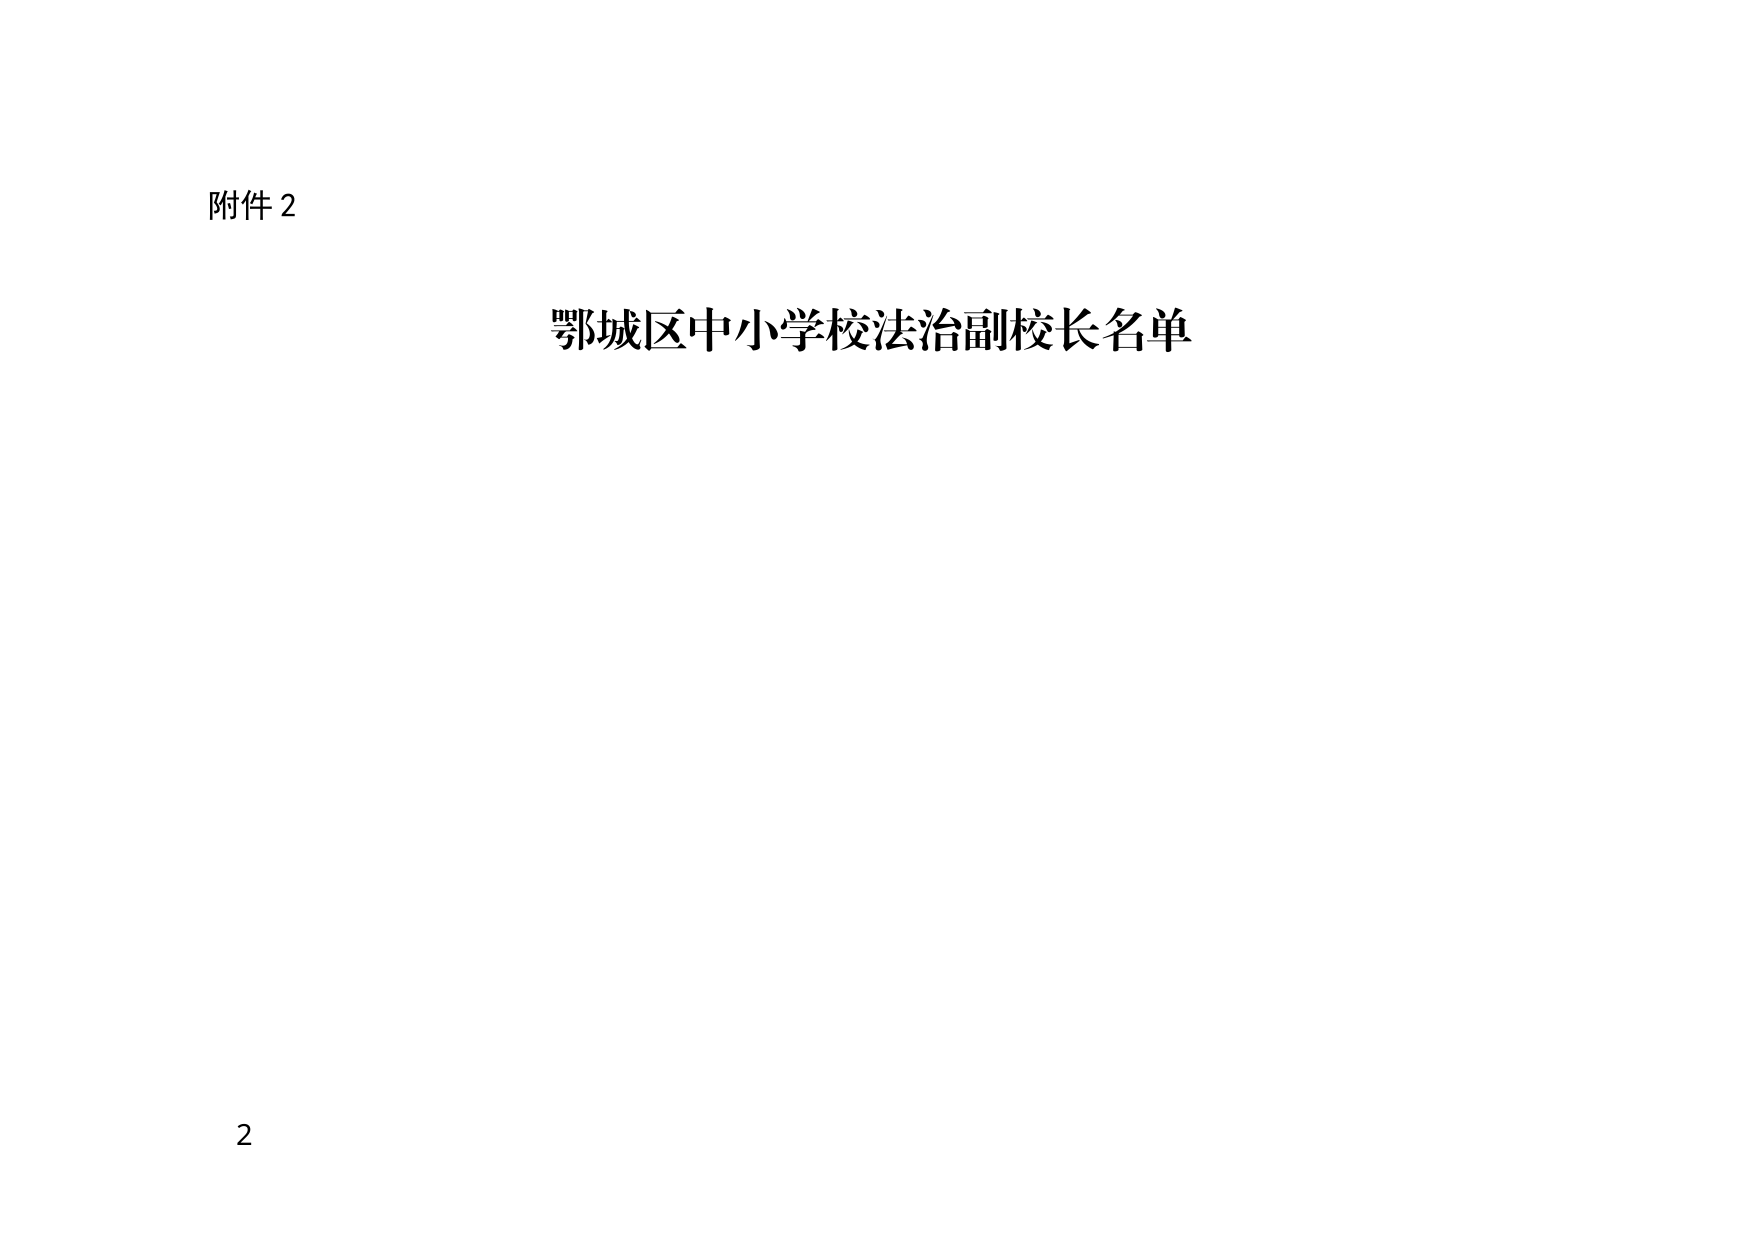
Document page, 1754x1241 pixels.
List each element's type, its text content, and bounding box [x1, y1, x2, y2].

text 附件2 [207, 171, 1535, 236]
text 鄂城区中小学校法治副校长名单 [207, 301, 1535, 366]
